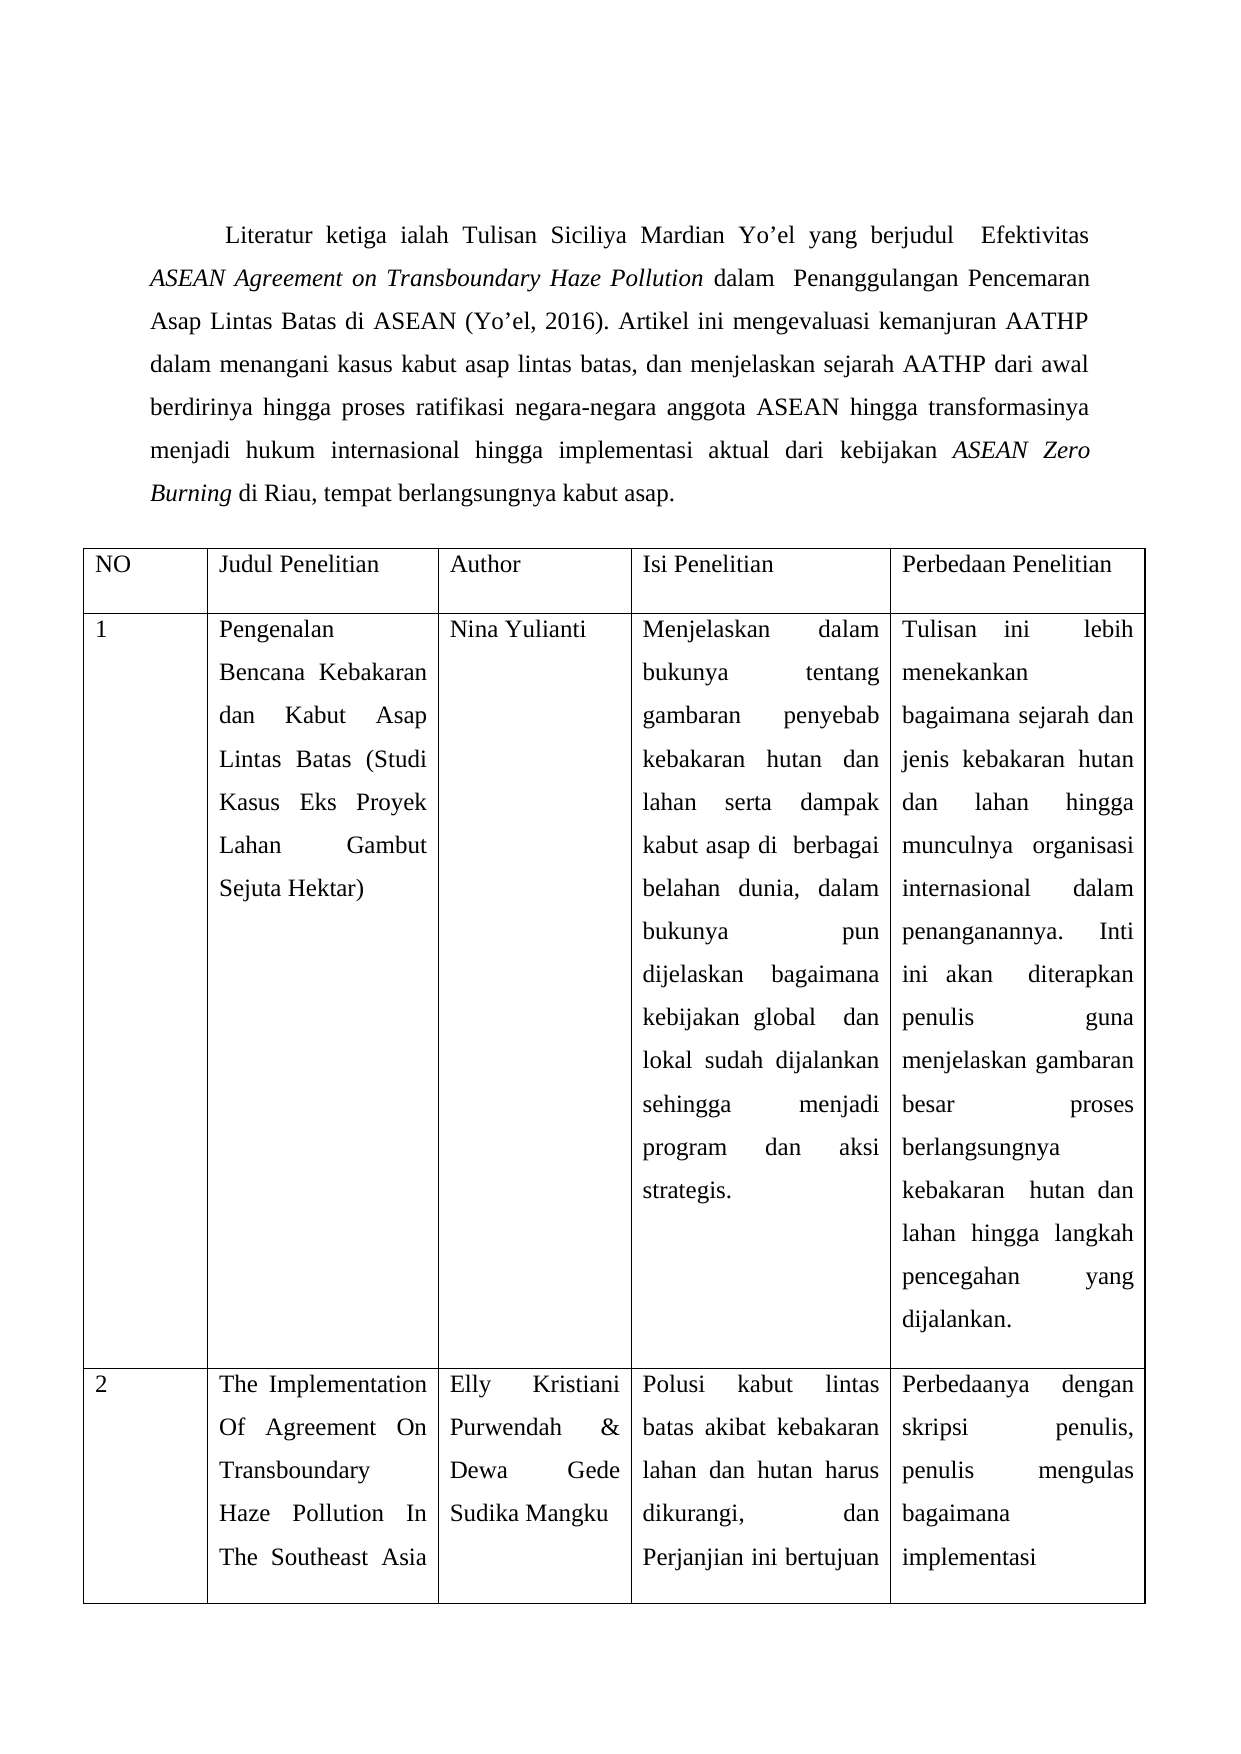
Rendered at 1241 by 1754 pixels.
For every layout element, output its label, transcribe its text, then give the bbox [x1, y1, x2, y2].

table_header Isi Penelitian [632, 549, 890, 613]
table_header Perbedaan Penelitian [891, 549, 1144, 613]
table_cell 2 [84, 1369, 207, 1603]
table_header NO [84, 549, 207, 613]
table_header Judul Penelitian [208, 549, 438, 613]
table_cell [208, 1369, 438, 1603]
table_header Author [439, 549, 631, 613]
table_cell Tulisan ini lebih menekankan bagaimana sejarah dan jenis kebakaran hutan dan lahan hingga munculnya organisasi internasional dalam penanganannya. Inti ini akan diterapkan penulis guna menjelaskan gambaran besar proses berlangsungnya kebakaran hutan dan lahan hingga langkah pencegahan yang dijalankan. [891, 614, 1144, 1368]
table_cell Pengenalan Bencana Kebakaran dan Kabut Asap Lintas Batas (Studi Kasus Eks Proyek Lahan Gambut Sejuta Hektar) [208, 614, 438, 1368]
table_cell 1 [84, 614, 207, 1368]
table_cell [891, 1369, 1144, 1603]
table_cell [439, 1369, 631, 1603]
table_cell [632, 1369, 890, 1603]
table_cell Menjelaskan dalam bukunya tentang gambaran penyebab kebakaran hutan dan lahan serta dampak kabut asap di berbagai belahan dunia, dalam bukunya pun dijelaskan bagaimana kebijakan global dan lokal sudah dijalankan sehingga menjadi program dan aksi strategis. [632, 614, 890, 1368]
text Literatur ketiga ialah Tulisan Siciliya Mardian Yo’el yang berjudul Efektivitas ASEAN Agreement on Transboundary Haze Pollution dalam Penanggulangan Pencemaran Asap Lintas Batas di ASEAN (Yo’el, 2016). Artikel ini mengevaluasi kemanjuran AATHP dalam menangani kasus kabut asap lintas batas, dan menjelaskan sejarah AATHP dari awal berdirinya hingga proses ratifikasi negara-negara anggota ASEAN hingga transformasinya menjadi hukum internasional hingga implementasi aktual dari kebijakan ASEAN Zero Burning di Riau, tempat berlangsungnya kabut asap. [150, 220, 1090, 507]
table_cell Nina Yulianti [439, 614, 631, 1368]
